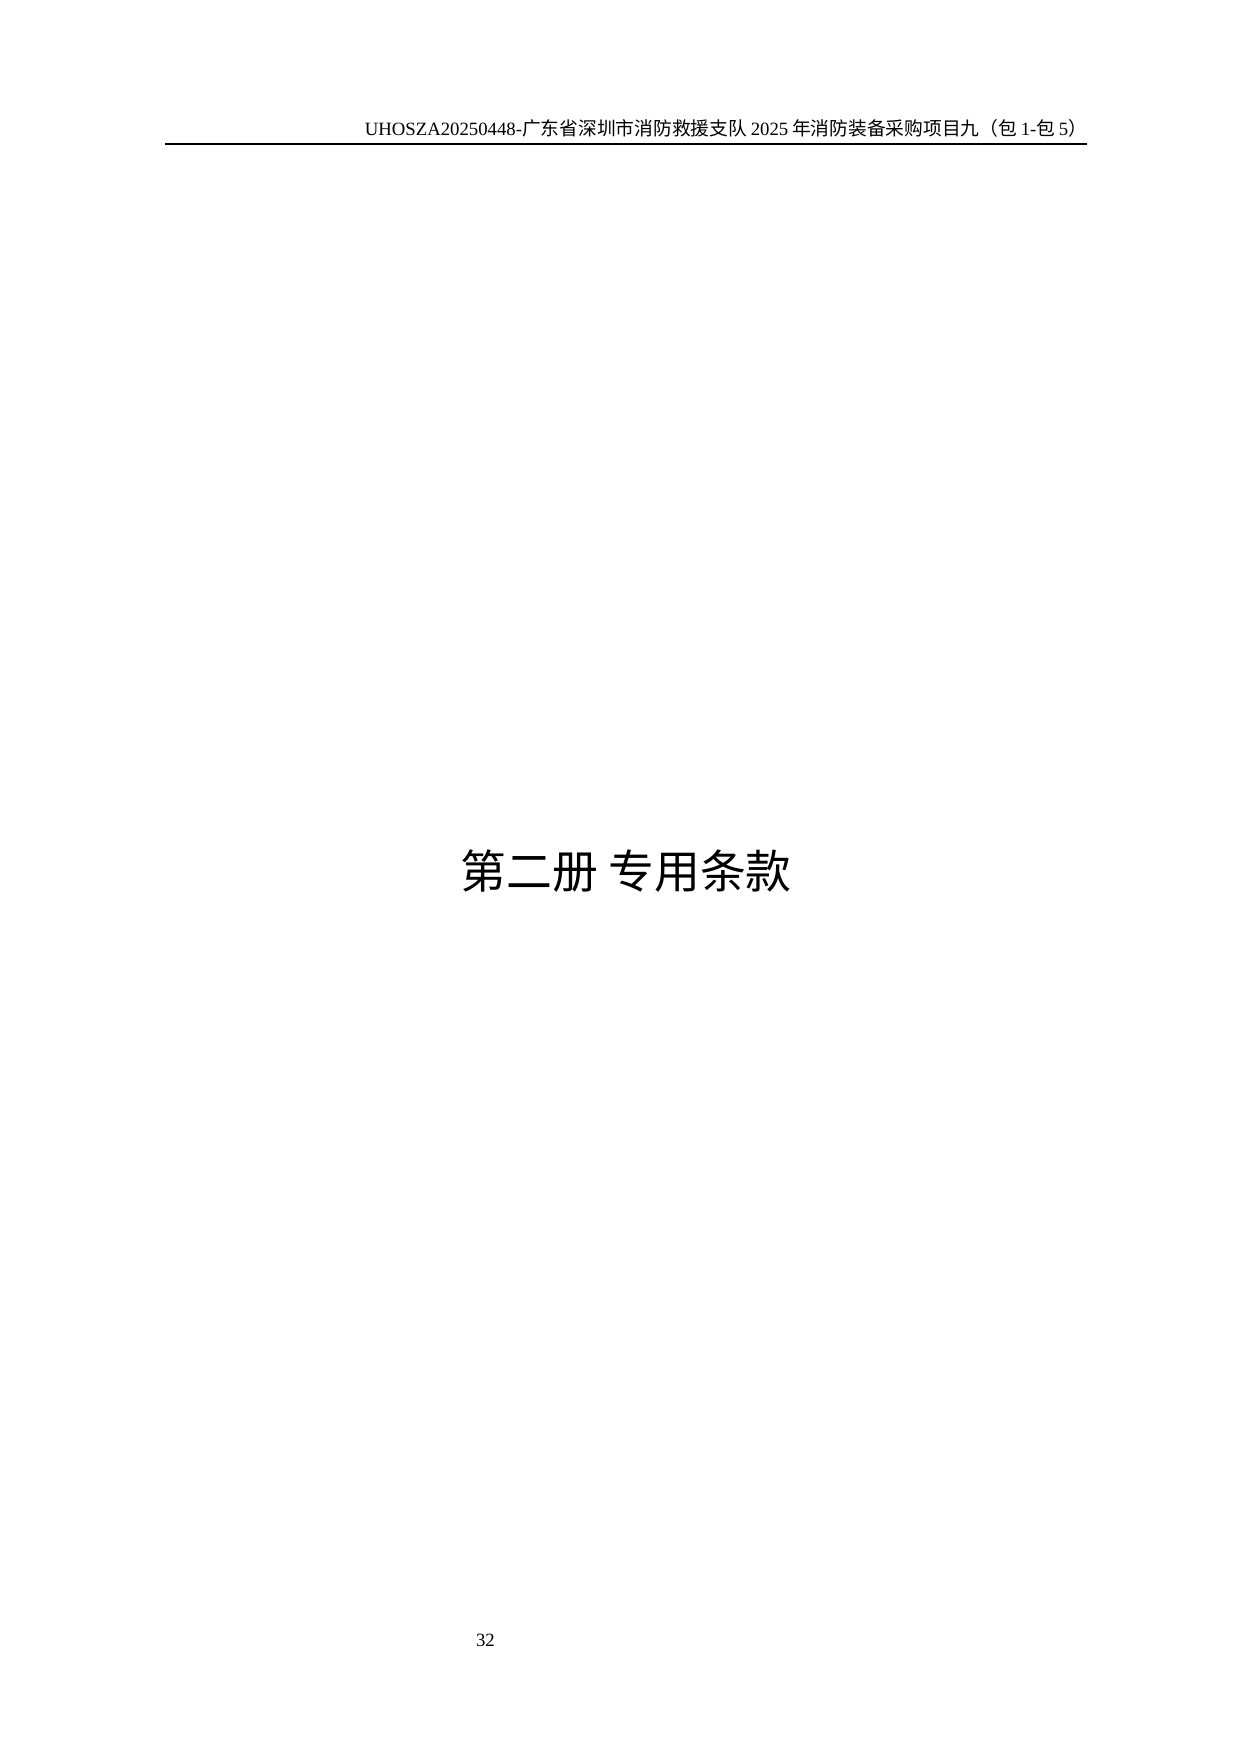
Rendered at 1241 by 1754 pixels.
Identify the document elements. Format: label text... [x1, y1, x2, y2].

title 第二册 专用条款 [165, 820, 1087, 918]
